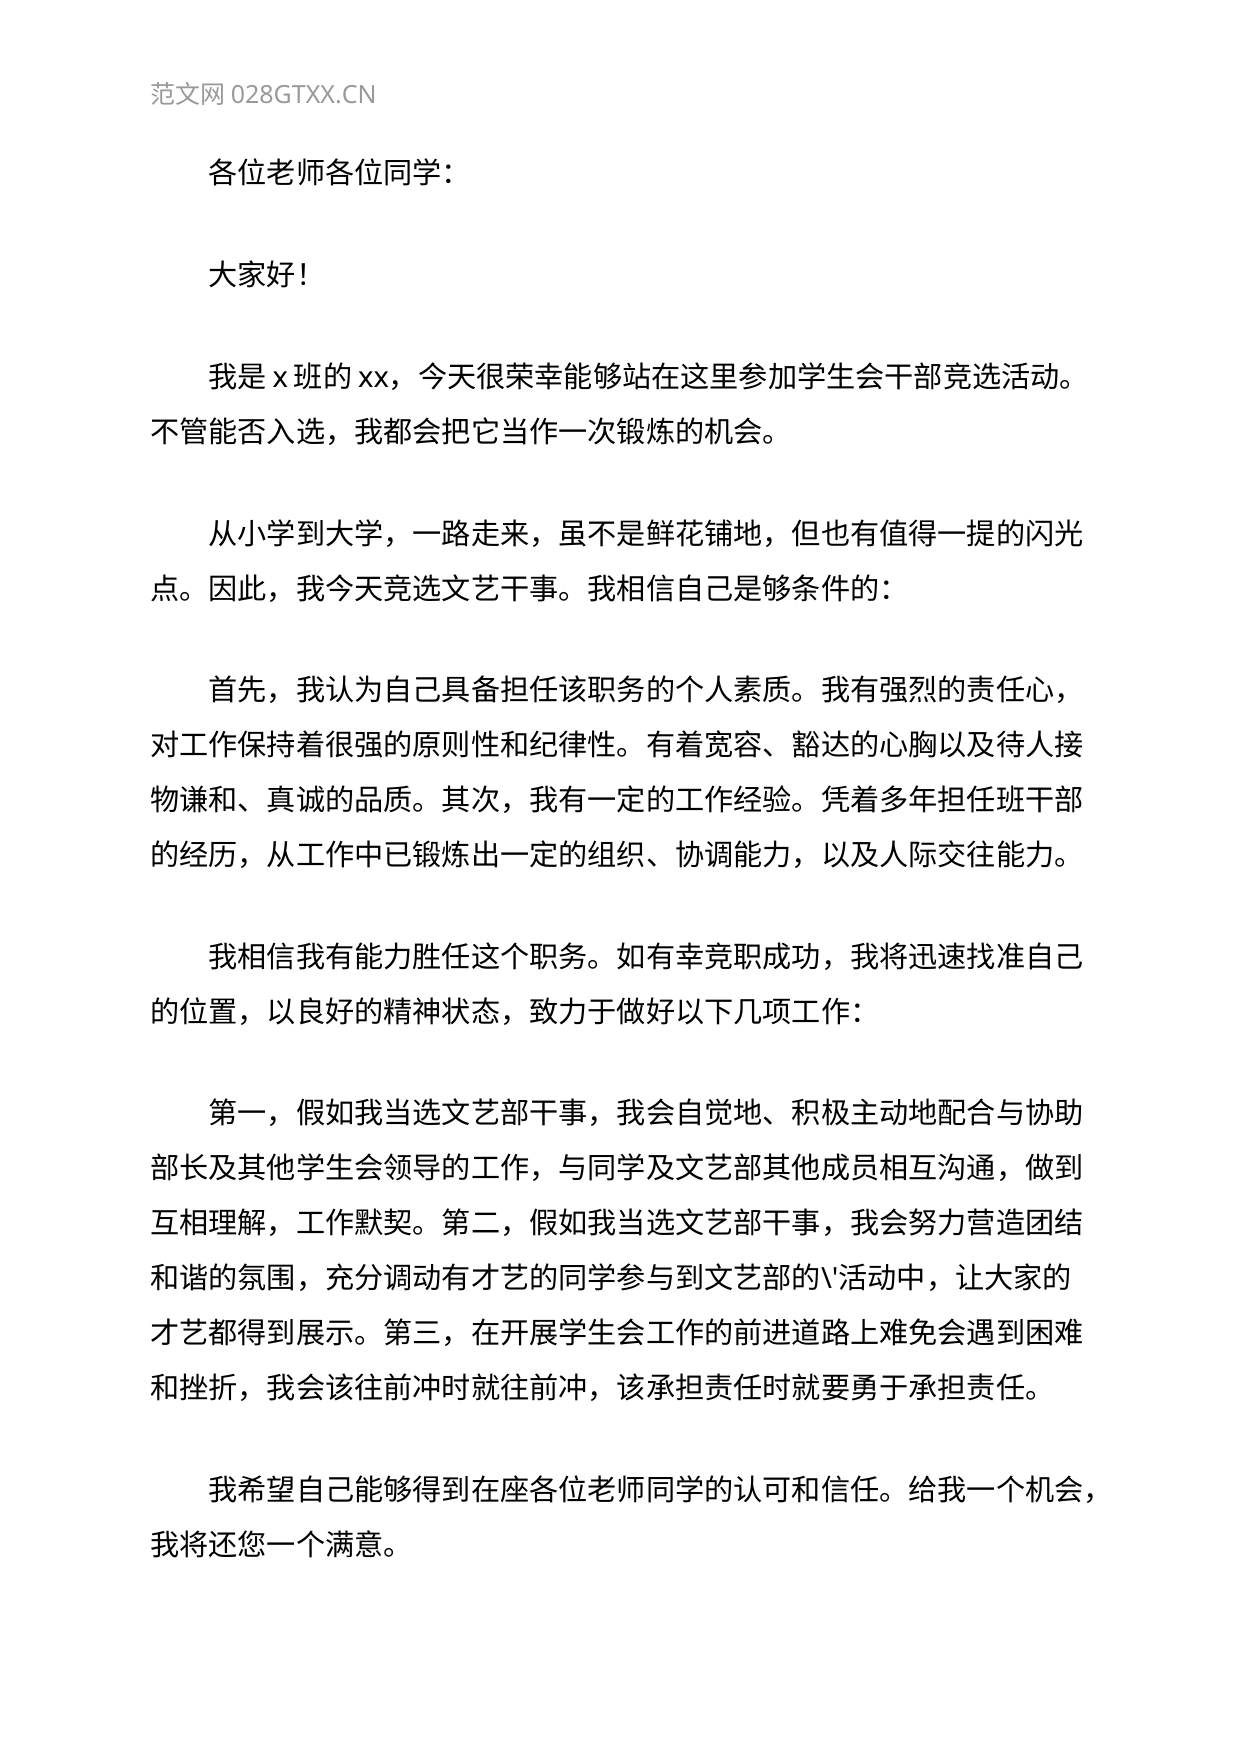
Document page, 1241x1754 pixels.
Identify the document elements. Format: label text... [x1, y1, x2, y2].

text 我希望自己能够得到在座各位老师同学的认可和信任。给我一个机会，我将还您一个满意。 [150, 1466, 1090, 1564]
text 首先，我认为自己具备担任该职务的个人素质。我有强烈的责任心，对工作保持着很强的原则性和纪律性。有着宽容、豁达的心胸以及待人接物谦和、真诚的品质。其次，我有一定的工作经验。凭着多年担任班干部的经历，从工作中已锻炼出一定的组织、协调能力，以及人际交往能力。 [150, 667, 1090, 874]
text 我是x班的xx，今天很荣幸能够站在这里参加学生会干部竞选活动。不管能否入选，我都会把它当作一次锻炼的机会。 [150, 353, 1090, 451]
text 第一，假如我当选文艺部干事，我会自觉地、积极主动地配合与协助部长及其他学生会领导的工作，与同学及文艺部其他成员相互沟通，做到互相理解，工作默契。第二，假如我当选文艺部干事，我会努力营造团结和谐的氛围，充分调动有才艺的同学参与到文艺部的\'活动中，让大家的才艺都得到展示。第三，在开展学生会工作的前进道路上难免会遇到困难和挫折，我会该往前冲时就往前冲，该承担责任时就要勇于承担责任。 [150, 1090, 1090, 1407]
text 大家好！ [150, 252, 1090, 294]
text 从小学到大学，一路走来，虽不是鲜花铺地，但也有值得一提的闪光点。因此，我今天竞选文艺干事。我相信自己是够条件的： [150, 510, 1090, 607]
text 各位老师各位同学： [150, 150, 1090, 192]
text 我相信我有能力胜任这个职务。如有幸竞职成功，我将迅速找准自己的位置，以良好的精神状态，致力于做好以下几项工作： [150, 933, 1090, 1031]
